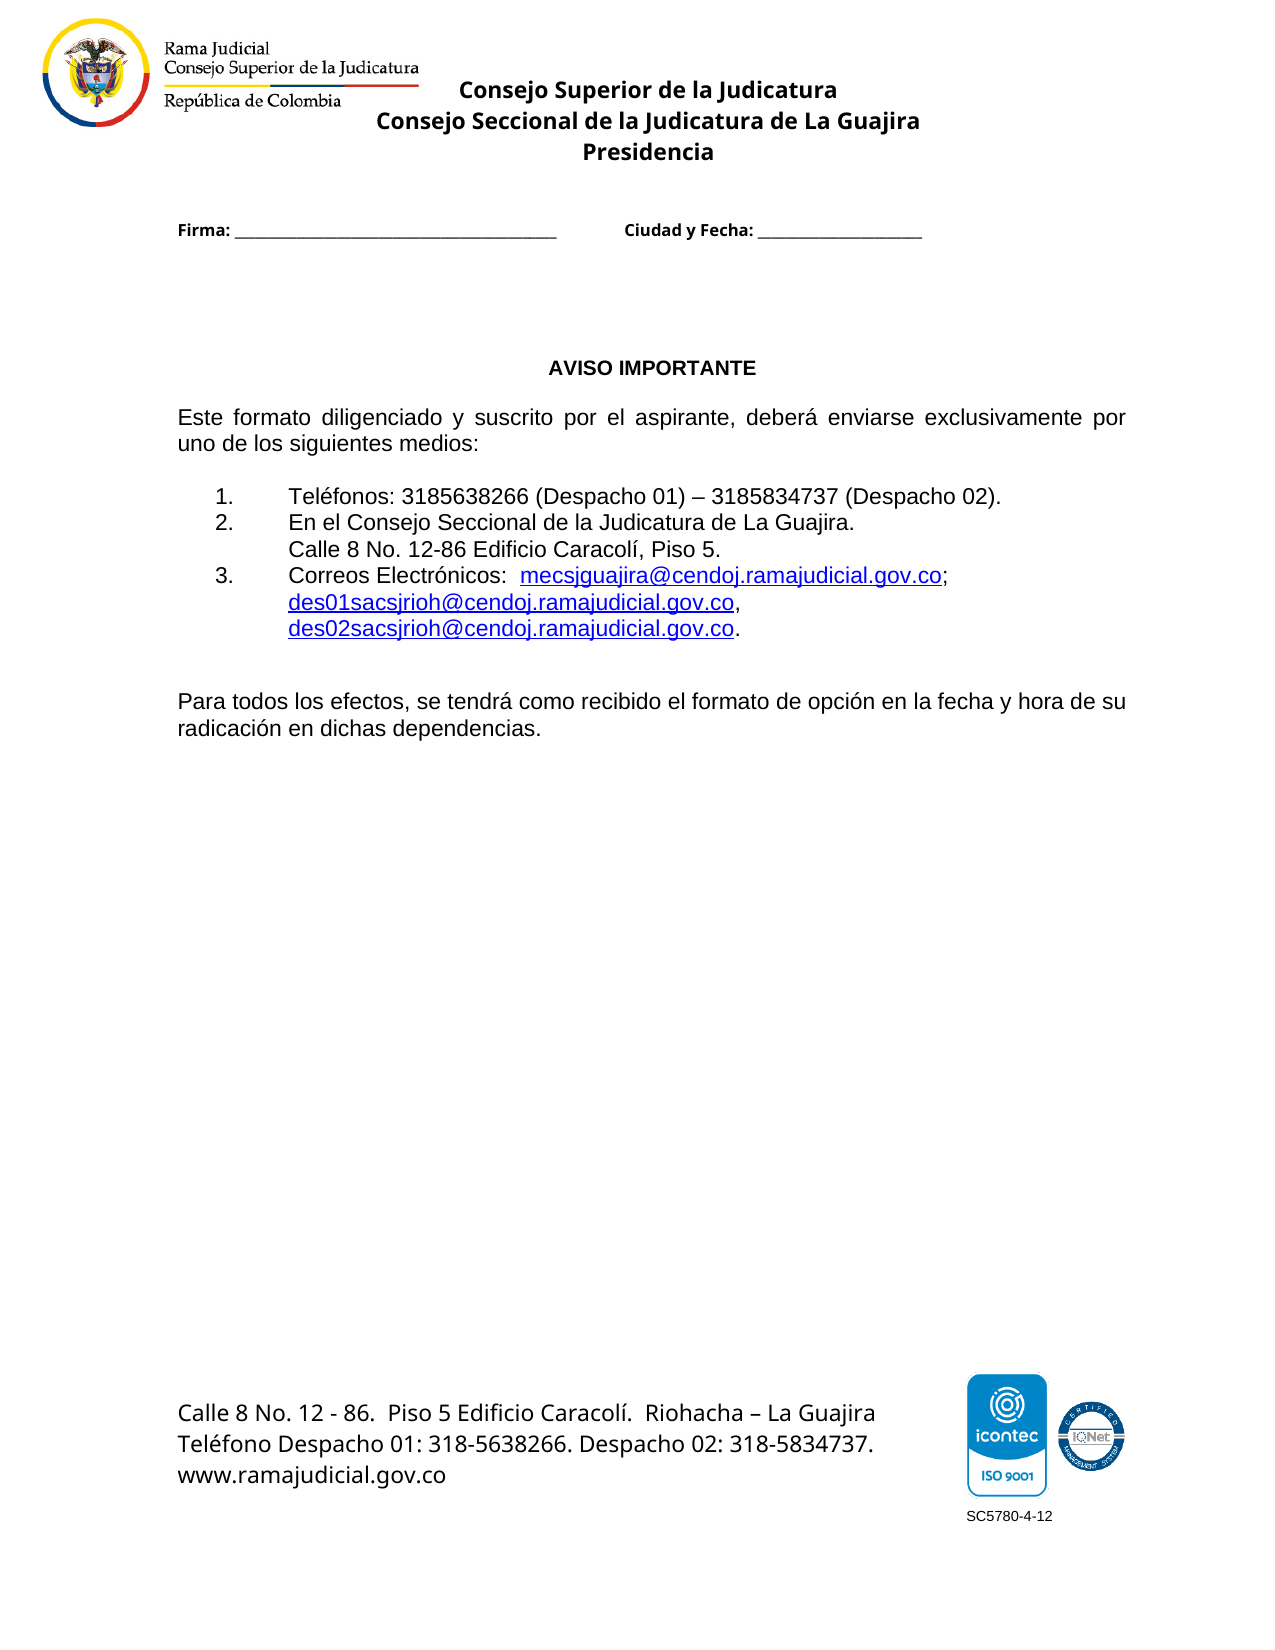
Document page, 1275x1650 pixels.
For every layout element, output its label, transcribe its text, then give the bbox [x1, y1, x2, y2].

text Para todos los efectos, se tendrá como recibido el formato de opción en la fecha y hora de su radicación en dichas dependencias. [177, 688, 1127, 741]
list En el Consejo Seccional de la Judicatura de La Guajira. [215, 509, 1127, 536]
list Calle 8 No. 12-86 Edificio Caracolí, Piso 5. [288, 536, 1127, 562]
text AVISO IMPORTANTE [177, 356, 1127, 380]
text Este formato diligenciado y suscrito por el aspirante, deberá enviarse exclusivamente por uno de los siguientes medios: [177, 404, 1127, 457]
picture [34, 7, 427, 138]
picture [961, 1370, 1050, 1501]
list Correos Electrónicos: mecsjguajira@cendoj.ramajudicial.gov.co; des01sacsjrioh@cendoj.ramajudicial.gov.co, des02sacsjrioh@cendoj.ramajudicial.gov.co. [215, 562, 1127, 641]
picture [1054, 1396, 1130, 1474]
text Firma: _______________________________________________ Ciudad y Fecha: ________________________ [177, 218, 1127, 241]
list Teléfonos: 3185638266 (Despacho 01) – 3185834737 (Despacho 02). [215, 483, 1127, 509]
